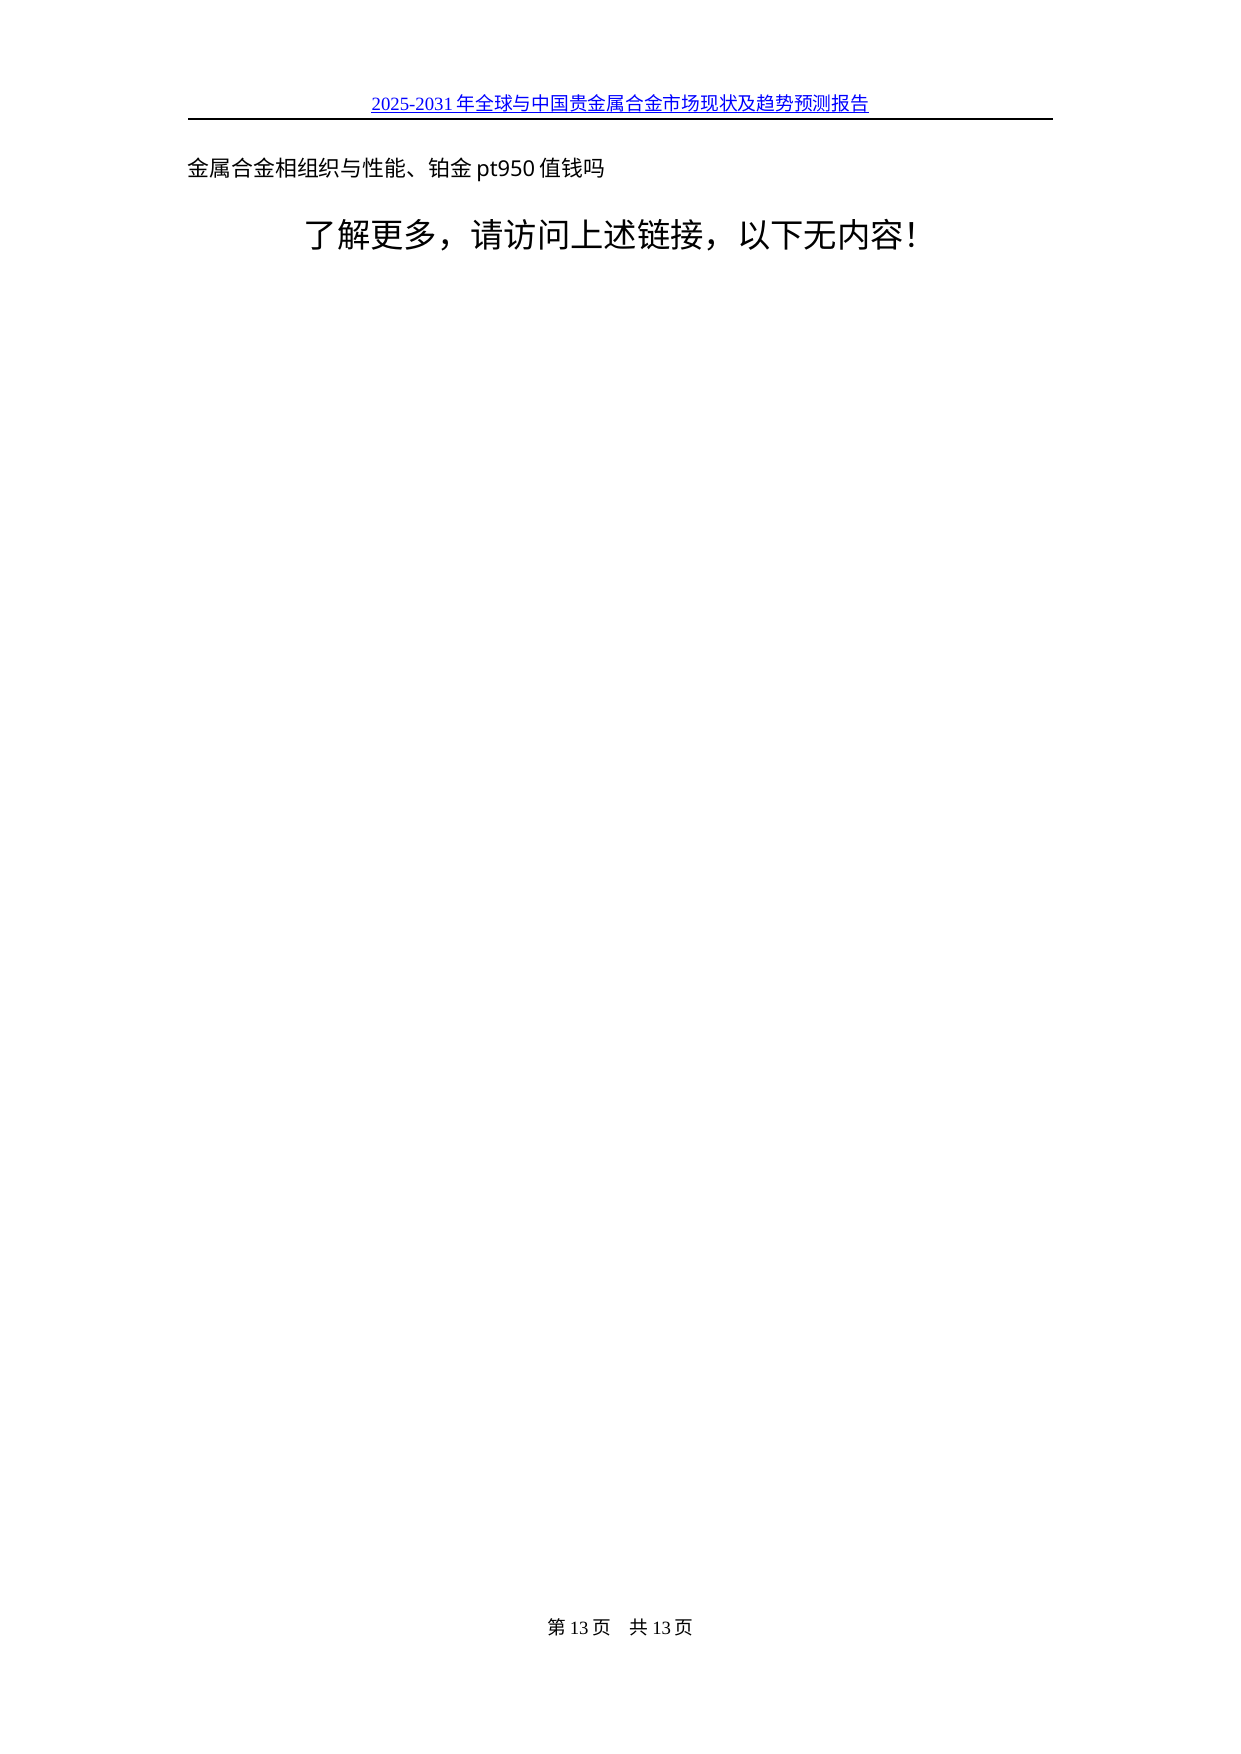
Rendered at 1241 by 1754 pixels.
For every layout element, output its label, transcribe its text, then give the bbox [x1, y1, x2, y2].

title 了解更多，请访问上述链接，以下无内容！ [187, 200, 1053, 265]
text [187, 150, 1053, 183]
